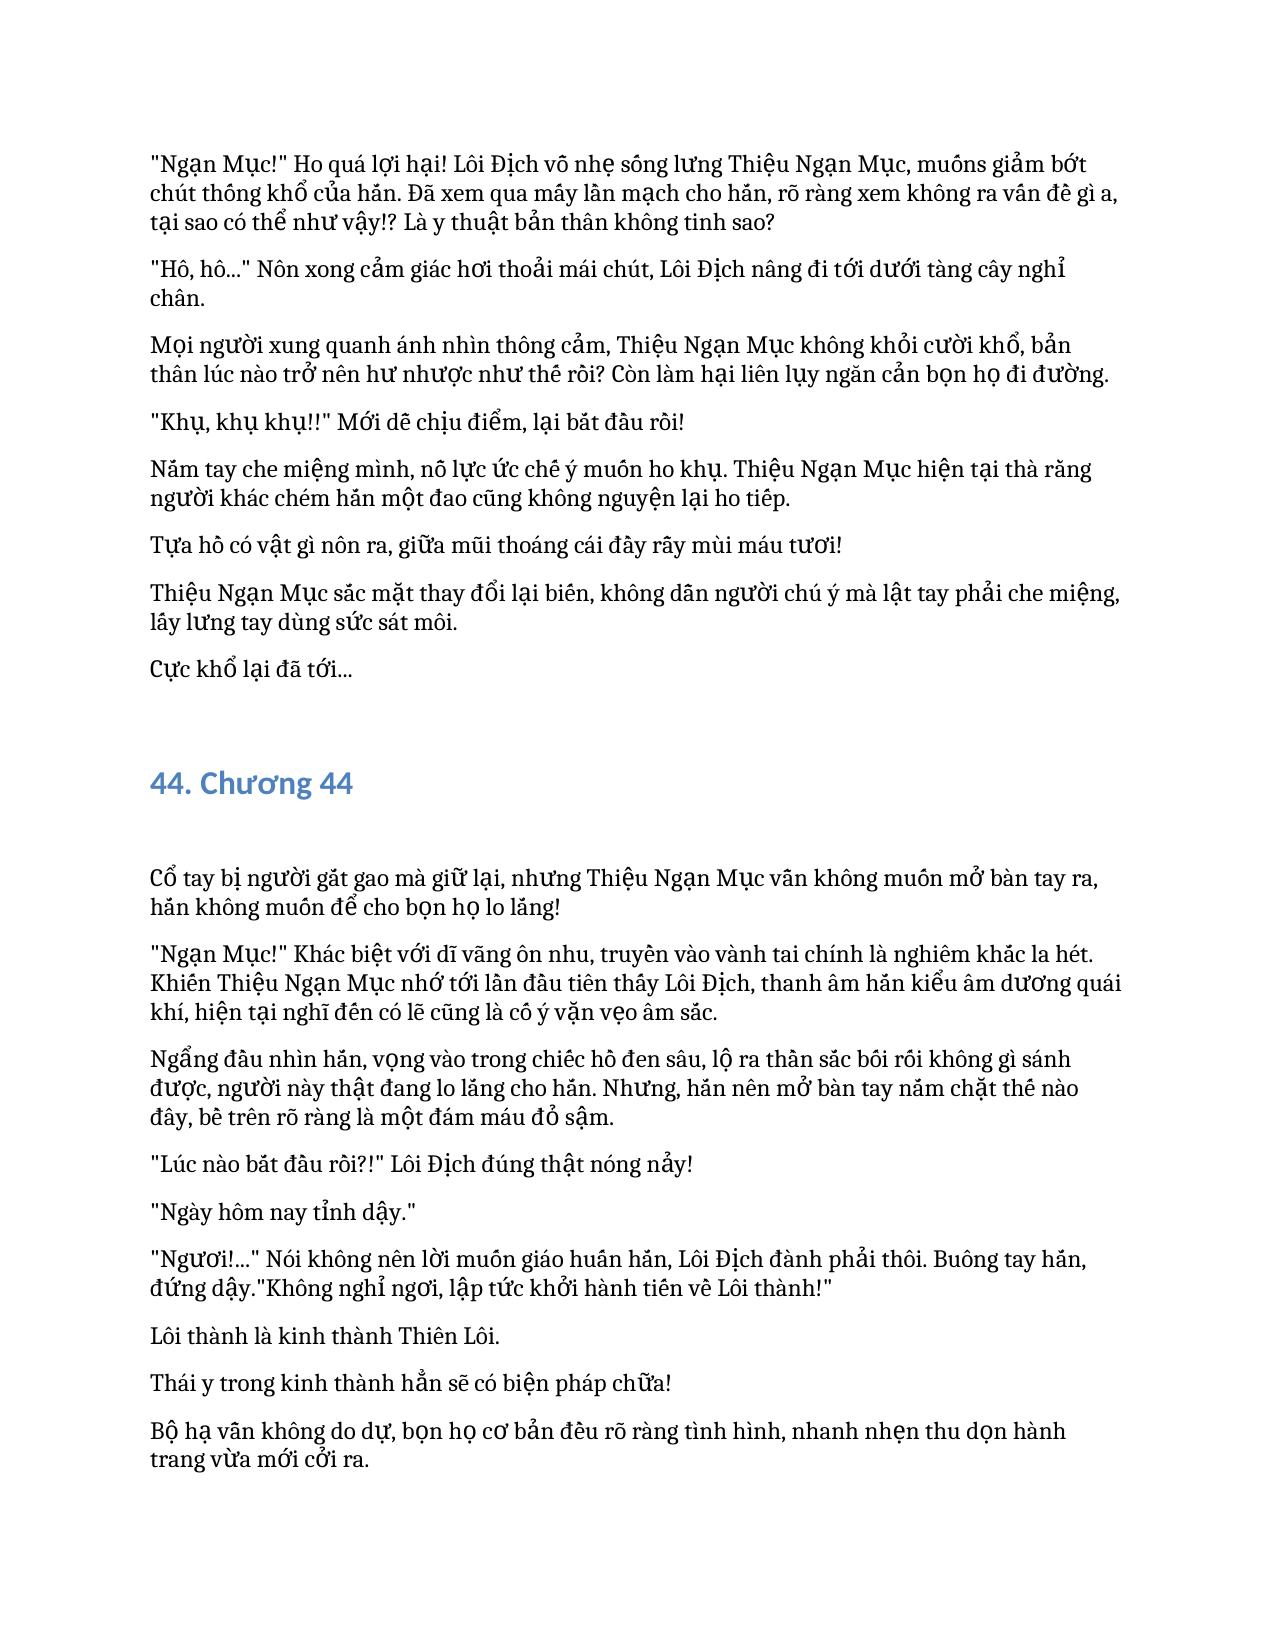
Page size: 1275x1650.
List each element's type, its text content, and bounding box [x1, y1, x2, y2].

text "Ngươi!..." Nói không nên lời muốn giáo huấn hắn, Lôi Địch đành phải thôi. Buông tay hắn, đứng dậy."Không nghỉ ngơi, lập tức khởi hành tiến về Lôi thành!" [150, 1245, 1125, 1303]
text "Ngạn Mục!" Khác biệt với dĩ vãng ôn nhu, truyền vào vành tai chính là nghiêm khắc la hét. Khiến Thiệu Ngạn Mục nhớ tới lần đầu tiên thấy Lôi Địch, thanh âm hắn kiểu âm dương quái khí, hiện tại nghĩ đến có lẽ cũng là cố ý vặn vẹo âm sắc. [150, 940, 1125, 1027]
text Thái y trong kinh thành hẳn sẽ có biện pháp chữa! [150, 1369, 1125, 1398]
text "Hô, hô..." Nôn xong cảm giác hơi thoải mái chút, Lôi Địch nâng đi tới dưới tàng cây nghỉ chân. [150, 255, 1125, 312]
text Tựa hồ có vật gì nôn ra, giữa mũi thoáng cái đầy rẫy mùi máu tươi! [150, 531, 1125, 560]
text Cổ tay bị người gắt gao mà giữ lại, nhưng Thiệu Ngạn Mục vẫn không muốn mở bàn tay ra, hắn không muốn để cho bọn họ lo lắng! [150, 807, 1125, 922]
text "Khụ, khụ khụ!!" Mới dễ chịu điểm, lại bắt đầu rồi! [150, 407, 1125, 436]
text Thiệu Ngạn Mục sắc mặt thay đổi lại biến, không dẫn người chú ý mà lật tay phải che miệng, lấy lưng tay dùng sức sát môi. [150, 579, 1125, 636]
text "Ngày hôm nay tỉnh dậy." [150, 1198, 1125, 1227]
text Mọi người xung quanh ánh nhìn thông cảm, Thiệu Ngạn Mục không khỏi cười khổ, bản thân lúc nào trở nên hư nhược như thế rồi? Còn làm hại liên lụy ngăn cản bọn họ đi đường. [150, 331, 1125, 389]
text Ngẩng đầu nhìn hắn, vọng vào trong chiếc hồ đen sâu, lộ ra thần sắc bối rối không gì sánh được, người này thật đang lo lắng cho hắn. Nhưng, hắn nên mở bàn tay nắm chặt thế nào đây, bề trên rõ ràng là một đám máu đỏ sậm. [150, 1045, 1125, 1132]
text Bộ hạ vẫn không do dự, bọn họ cơ bản đều rõ ràng tình hình, nhanh nhẹn thu dọn hành trang vừa mới cởi ra. [150, 1417, 1125, 1474]
text Cực khổ lại đã tới... [150, 655, 1125, 741]
text "Lúc nào bắt đầu rồi?!" Lôi Địch đúng thật nóng nảy! [150, 1150, 1125, 1179]
subtitle 44. Chương 44 [150, 762, 1125, 803]
text "Ngạn Mục!" Ho quá lợi hại! Lôi Địch vỗ nhẹ sống lưng Thiệu Ngạn Mục, muốns giảm bớt chút thống khổ của hắn. Đã xem qua mấy lần mạch cho hắn, rõ ràng xem không ra vấn đề gì a, tại sao có thể như vậy!? Là y thuật bản thân không tinh sao? [150, 150, 1125, 236]
text Lôi thành là kinh thành Thiên Lôi. [150, 1322, 1125, 1350]
text Nắm tay che miệng mình, nỗ lực ức chế ý muốn ho khụ. Thiệu Ngạn Mục hiện tại thà rằng người khác chém hắn một đao cũng không nguyện lại ho tiếp. [150, 455, 1125, 512]
